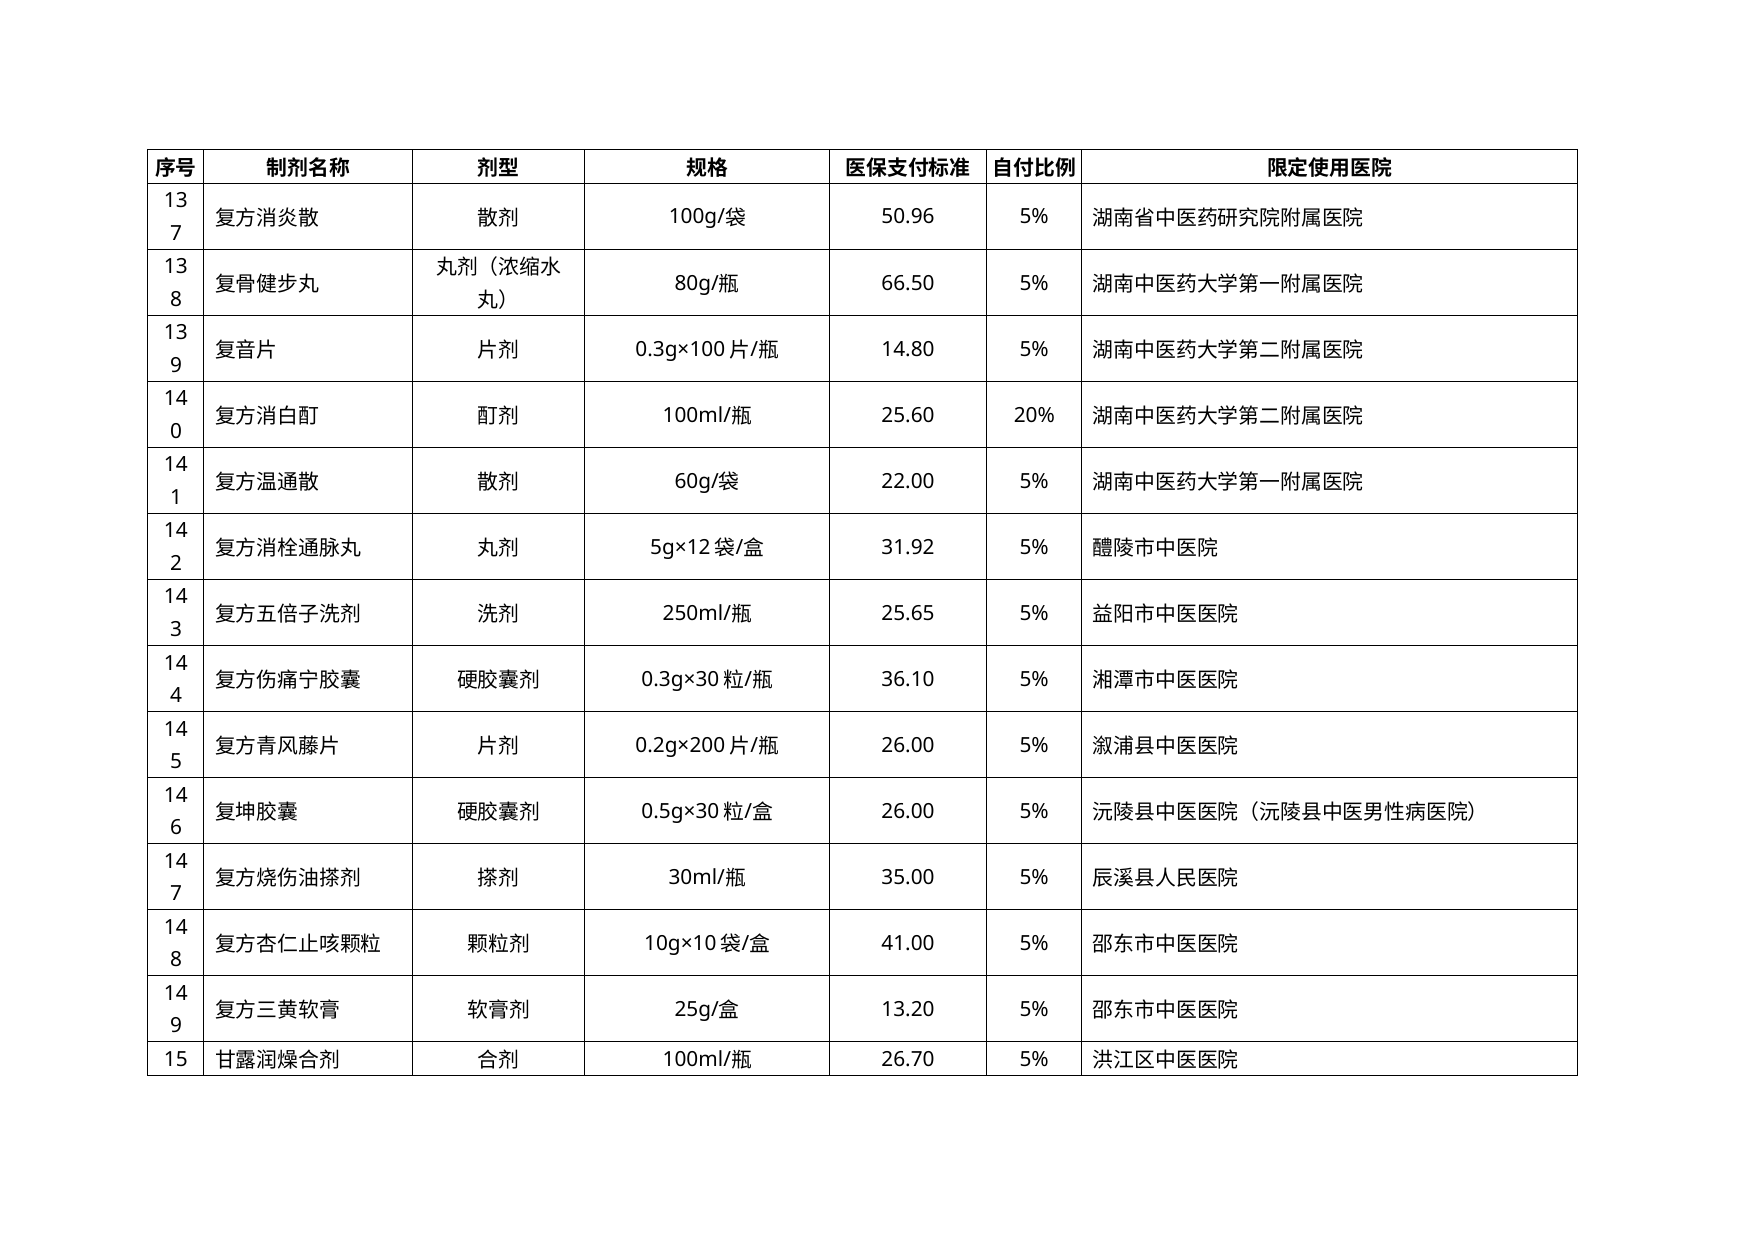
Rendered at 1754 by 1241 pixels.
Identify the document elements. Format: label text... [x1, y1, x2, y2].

table_cell 洗剂 [413, 580, 584, 645]
table_cell 26.00 [830, 778, 986, 843]
table_cell 硬胶囊剂 [413, 778, 584, 843]
table_cell 26.00 [830, 712, 986, 777]
table_cell 颗粒剂 [413, 910, 584, 975]
table_cell 合剂 [413, 1042, 584, 1074]
table_cell 5% [987, 910, 1081, 975]
table_cell 湖南中医药大学第二附属医院 [1082, 382, 1577, 447]
table_cell 片剂 [413, 712, 584, 777]
table_cell 31.92 [830, 514, 986, 579]
table_cell 复方伤痛宁胶囊 [204, 646, 412, 711]
table_cell 30ml/瓶 [585, 844, 829, 909]
table_cell 丸剂（浓缩水丸） [413, 250, 584, 314]
table_cell 144 [148, 646, 203, 711]
table_cell 复方杏仁止咳颗粒 [204, 910, 412, 975]
table_cell 100g/袋 [585, 184, 829, 248]
table_cell 41.00 [830, 910, 986, 975]
table_cell 湖南中医药大学第一附属医院 [1082, 250, 1577, 314]
table_cell 5% [987, 976, 1081, 1041]
table_cell 148 [148, 910, 203, 975]
table_cell 149 [148, 976, 203, 1041]
table_cell 5% [987, 1042, 1081, 1074]
table_cell 沅陵县中医医院（沅陵县中医男性病医院） [1082, 778, 1577, 843]
table_cell 复方消栓通脉丸 [204, 514, 412, 579]
table_cell 141 [148, 448, 203, 513]
table_cell 5% [987, 250, 1081, 314]
table_cell 邵东市中医医院 [1082, 976, 1577, 1041]
table_cell 25g/盒 [585, 976, 829, 1041]
table_cell 143 [148, 580, 203, 645]
table_cell 0.2g×200片/瓶 [585, 712, 829, 777]
table_header 自付比例 [987, 150, 1081, 182]
table_cell 复方消白酊 [204, 382, 412, 447]
table_cell 片剂 [413, 316, 584, 381]
table_cell 辰溪县人民医院 [1082, 844, 1577, 909]
table_cell 散剂 [413, 184, 584, 248]
table_cell 150 [148, 1042, 203, 1074]
table_cell 100ml/瓶 [585, 382, 829, 447]
table_cell 酊剂 [413, 382, 584, 447]
table_cell 搽剂 [413, 844, 584, 909]
table_cell 137 [148, 184, 203, 248]
table_cell 5% [987, 184, 1081, 248]
table_cell 5% [987, 778, 1081, 843]
table_cell 益阳市中医医院 [1082, 580, 1577, 645]
table_cell 硬胶囊剂 [413, 646, 584, 711]
table_cell 25.60 [830, 382, 986, 447]
table_cell 100ml/瓶 [585, 1042, 829, 1074]
table_cell 软膏剂 [413, 976, 584, 1041]
table_cell 溆浦县中医医院 [1082, 712, 1577, 777]
table_header 序号 [148, 150, 203, 182]
table_cell 0.3g×30粒/瓶 [585, 646, 829, 711]
table_cell 50.96 [830, 184, 986, 248]
table_cell 147 [148, 844, 203, 909]
table_cell 复方青风藤片 [204, 712, 412, 777]
table_cell 26.70 [830, 1042, 986, 1074]
table_cell 145 [148, 712, 203, 777]
table_cell 5% [987, 514, 1081, 579]
table_header 制剂名称 [204, 150, 412, 182]
table_cell 复音片 [204, 316, 412, 381]
table_cell 5g×12袋/盒 [585, 514, 829, 579]
table_cell 散剂 [413, 448, 584, 513]
table_cell 5% [987, 580, 1081, 645]
table_cell 5% [987, 316, 1081, 381]
table_cell 湖南中医药大学第一附属医院 [1082, 448, 1577, 513]
table_cell 140 [148, 382, 203, 447]
table_cell 醴陵市中医院 [1082, 514, 1577, 579]
table_cell 20% [987, 382, 1081, 447]
table_header 剂型 [413, 150, 584, 182]
table_cell 5% [987, 448, 1081, 513]
table_cell 25.65 [830, 580, 986, 645]
table_cell 5% [987, 646, 1081, 711]
table_cell 0.3g×100片/瓶 [585, 316, 829, 381]
table_cell 139 [148, 316, 203, 381]
table_header 规格 [585, 150, 829, 182]
table_cell 146 [148, 778, 203, 843]
table_cell 复坤胶囊 [204, 778, 412, 843]
table_cell 邵东市中医医院 [1082, 910, 1577, 975]
table_cell 35.00 [830, 844, 986, 909]
table_cell 复方烧伤油搽剂 [204, 844, 412, 909]
table_cell 湖南省中医药研究院附属医院 [1082, 184, 1577, 248]
table_cell 湖南中医药大学第二附属医院 [1082, 316, 1577, 381]
table_cell 0.5g×30粒/盒 [585, 778, 829, 843]
table_cell 142 [148, 514, 203, 579]
table_header 医保支付标准 [830, 150, 986, 182]
table_cell 复骨健步丸 [204, 250, 412, 314]
table_cell 复方消炎散 [204, 184, 412, 248]
table_cell 10g×10袋/盒 [585, 910, 829, 975]
table_cell 80g/瓶 [585, 250, 829, 314]
table_cell 湘潭市中医医院 [1082, 646, 1577, 711]
table_cell 丸剂 [413, 514, 584, 579]
table_cell 复方五倍子洗剂 [204, 580, 412, 645]
table_cell 138 [148, 250, 203, 314]
table_cell 60g/袋 [585, 448, 829, 513]
table_cell 洪江区中医医院 [1082, 1042, 1577, 1074]
table_cell 22.00 [830, 448, 986, 513]
table_cell 250ml/瓶 [585, 580, 829, 645]
table_cell 13.20 [830, 976, 986, 1041]
table_cell 甘露润燥合剂 [204, 1042, 412, 1074]
table_header 限定使用医院 [1082, 150, 1577, 182]
table_cell 5% [987, 712, 1081, 777]
table_cell 复方三黄软膏 [204, 976, 412, 1041]
table_cell 5% [987, 844, 1081, 909]
table_cell 36.10 [830, 646, 986, 711]
table_cell 复方温通散 [204, 448, 412, 513]
table_cell 66.50 [830, 250, 986, 314]
table_cell 14.80 [830, 316, 986, 381]
